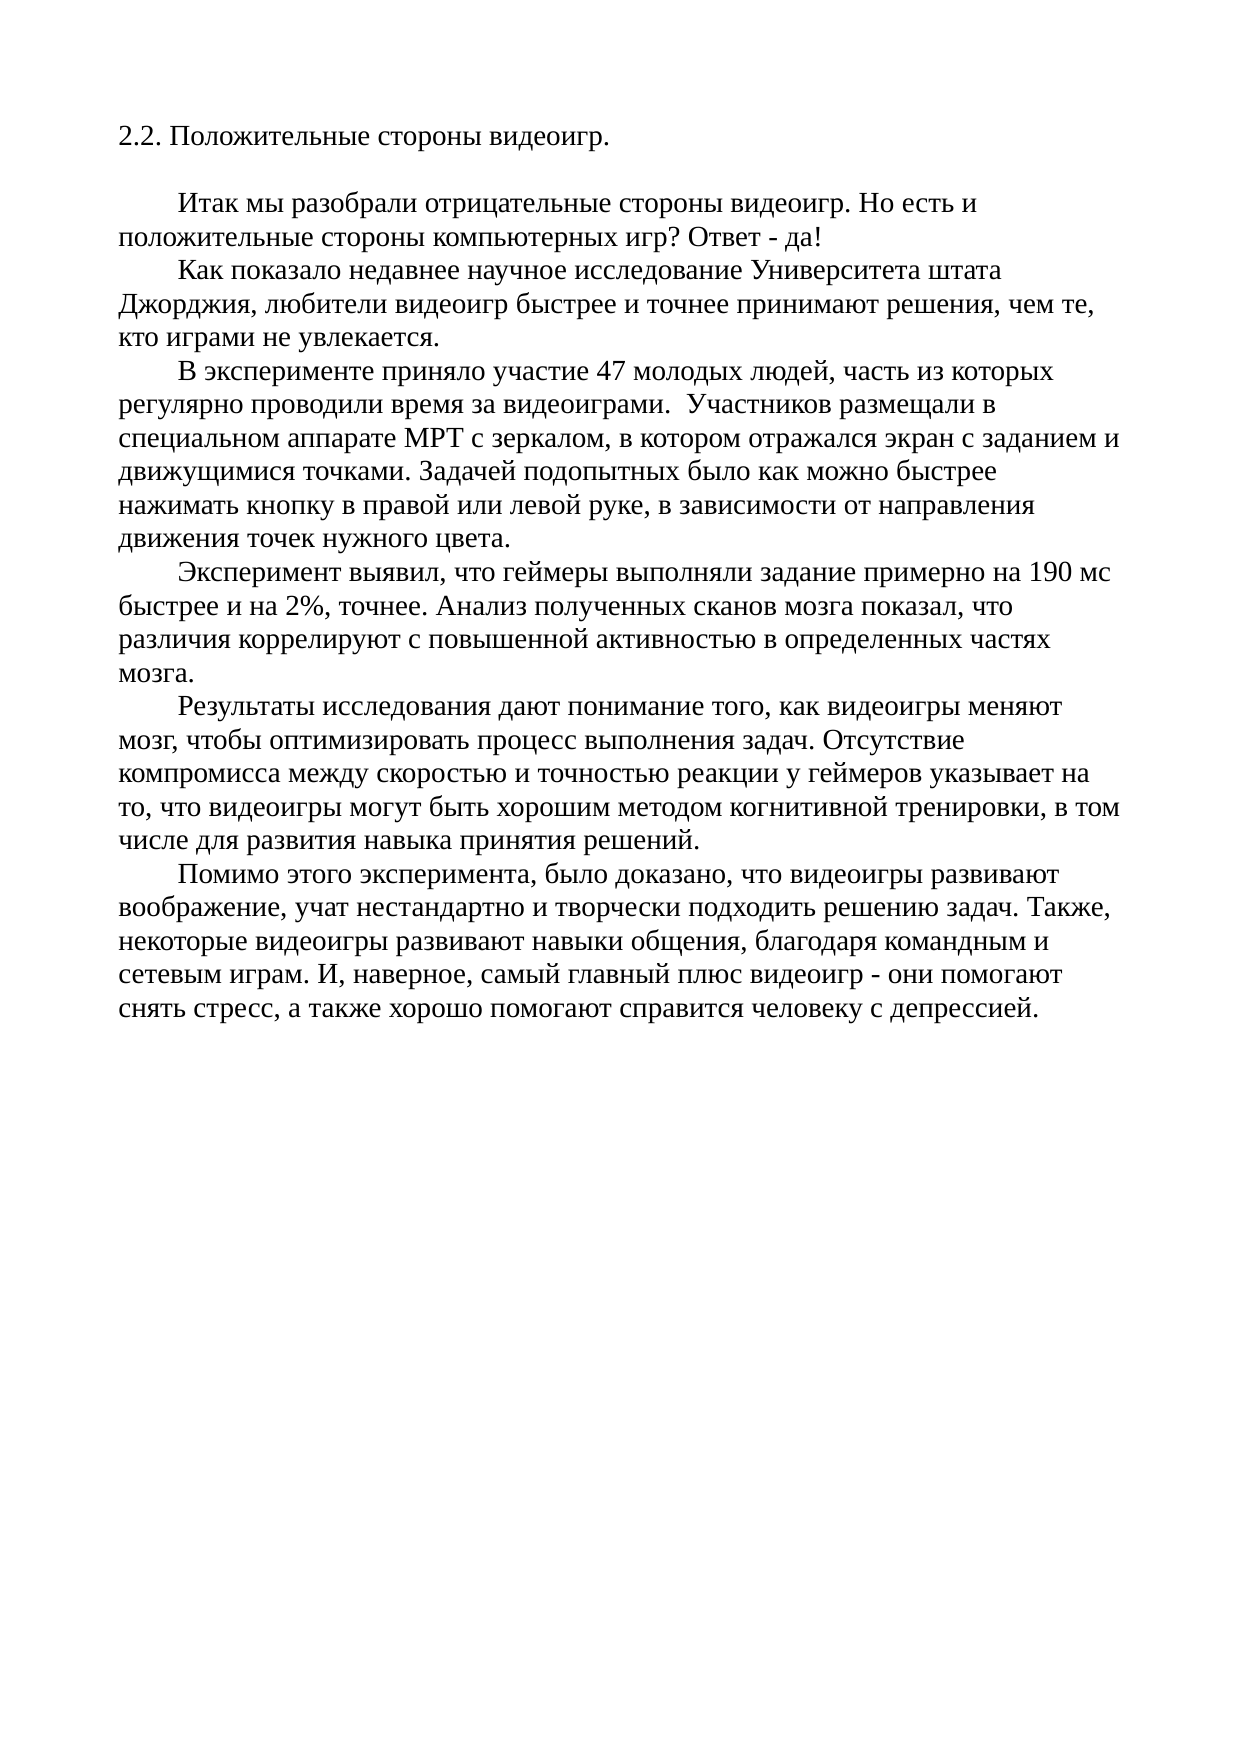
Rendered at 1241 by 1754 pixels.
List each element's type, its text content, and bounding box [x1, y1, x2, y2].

text Эксперимент выявил, что геймеры выполняли задание примерно на 190 мс быстрее и на 2%, точнее. Анализ полученных сканов мозга показал, что различия коррелируют с повышенной активностью в определенных частях мозга. [118, 554, 1122, 688]
text Итак мы разобрали отрицательные стороны видеоигр. Но есть и положительные стороны компьютерных игр? Ответ - да! [118, 185, 1122, 252]
text В эксперименте приняло участие 47 молодых людей, часть из которых регулярно проводили время за видеоиграми. Участников размещали в специальном аппарате МРТ с зеркалом, в котором отражался экран с заданием и движущимися точками. Задачей подопытных было как можно быстрее нажимать кнопку в правой или левой руке, в зависимости от направления движения точек нужного цвета. [118, 353, 1122, 554]
text Помимо этого эксперимента, было доказано, что видеоигры развивают воображение, учат нестандартно и творчески подходить решению задач. Также, некоторые видеоигры развивают навыки общения, благодаря командным и сетевым играм. И, наверное, самый главный плюс видеоигр - они помогают снять стресс, а также хорошо помогают справится человеку с депрессией. [118, 856, 1122, 1024]
text 2.2. Положительные стороны видеоигр. [118, 118, 1122, 152]
text Как показало недавнее научное исследование Университета штата Джорджия, любители видеоигр быстрее и точнее принимают решения, чем те, кто играми не увлекается. [118, 252, 1122, 353]
text Результаты исследования дают понимание того, как видеоигры меняют мозг, чтобы оптимизировать процесс выполнения задач. Отсутствие компромисса между скоростью и точностью реакции у геймеров указывает на то, что видеоигры могут быть хорошим методом когнитивной тренировки, в том числе для развития навыка принятия решений. [118, 688, 1122, 856]
